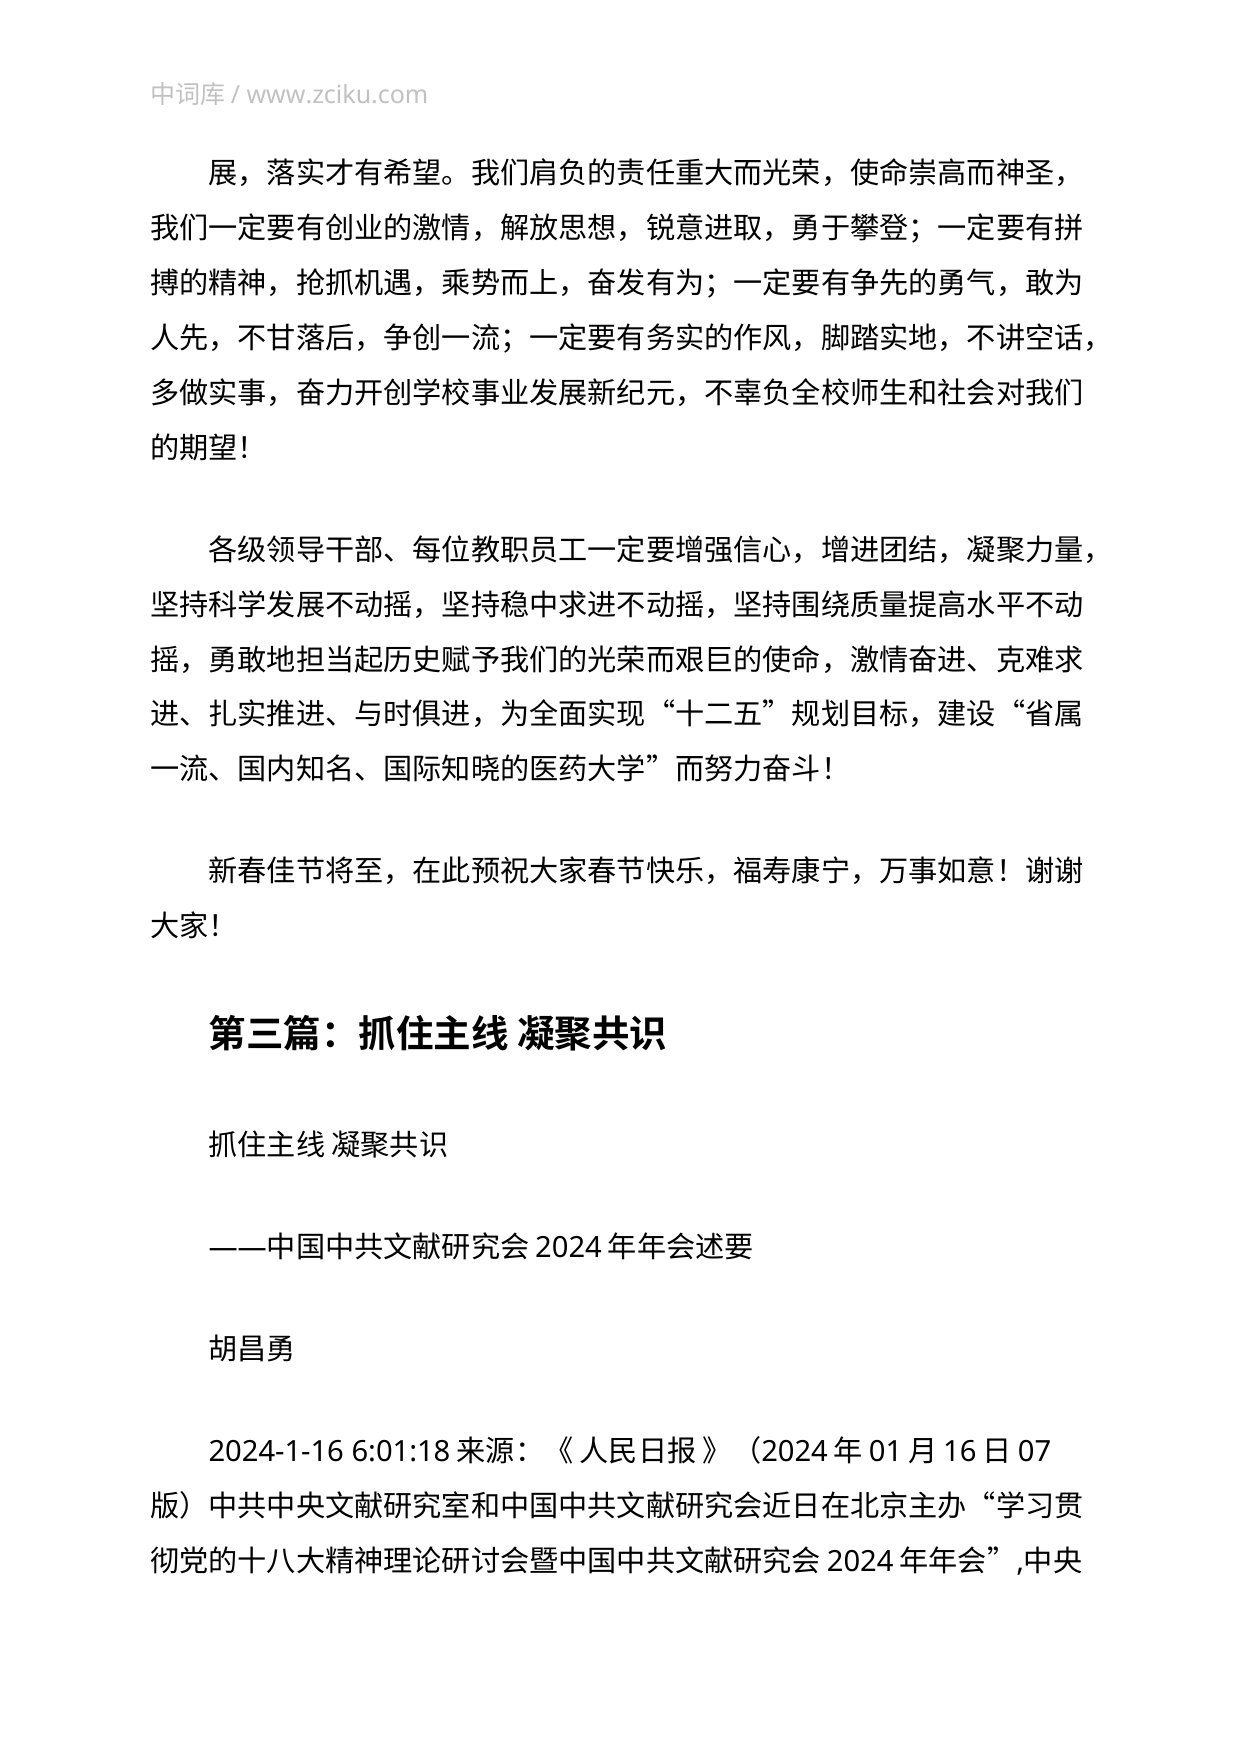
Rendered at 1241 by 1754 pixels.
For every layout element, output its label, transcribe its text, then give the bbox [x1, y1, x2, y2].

text ——中国中共文献研究会2024年年会述要 [150, 1223, 1090, 1266]
text 抓住主线 凝聚共识 [150, 1122, 1090, 1164]
text 新春佳节将至，在此预祝大家春节快乐，福寿康宁，万事如意！谢谢大家！ [150, 848, 1090, 945]
text 展，落实才有希望。我们肩负的责任重大而光荣，使命崇高而神圣，我们一定要有创业的激情，解放思想，锐意进取，勇于攀登；一定要有拼搏的精神，抢抓机遇，乘势而上，奋发有为；一定要有争先的勇气，敢为人先，不甘落后，争创一流；一定要有务实的作风，脚踏实地，不讲空话，多做实事，奋力开创学校事业发展新纪元，不辜负全校师生和社会对我们的期望！ [150, 150, 1090, 467]
text 第三篇：抓住主线 凝聚共识 [150, 1004, 1090, 1058]
text 各级领导干部、每位教职员工一定要增强信心，增进团结，凝聚力量，坚持科学发展不动摇，坚持稳中求进不动摇，坚持围绕质量提高水平不动摇，勇敢地担当起历史赋予我们的光荣而艰巨的使命，激情奋进、克难求进、扎实推进、与时俱进，为全面实现“十二五”规划目标，建设“省属一流、国内知名、国际知晓的医药大学”而努力奋斗！ [150, 526, 1090, 788]
text 胡昌勇 [150, 1325, 1090, 1368]
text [150, 1427, 1090, 1579]
